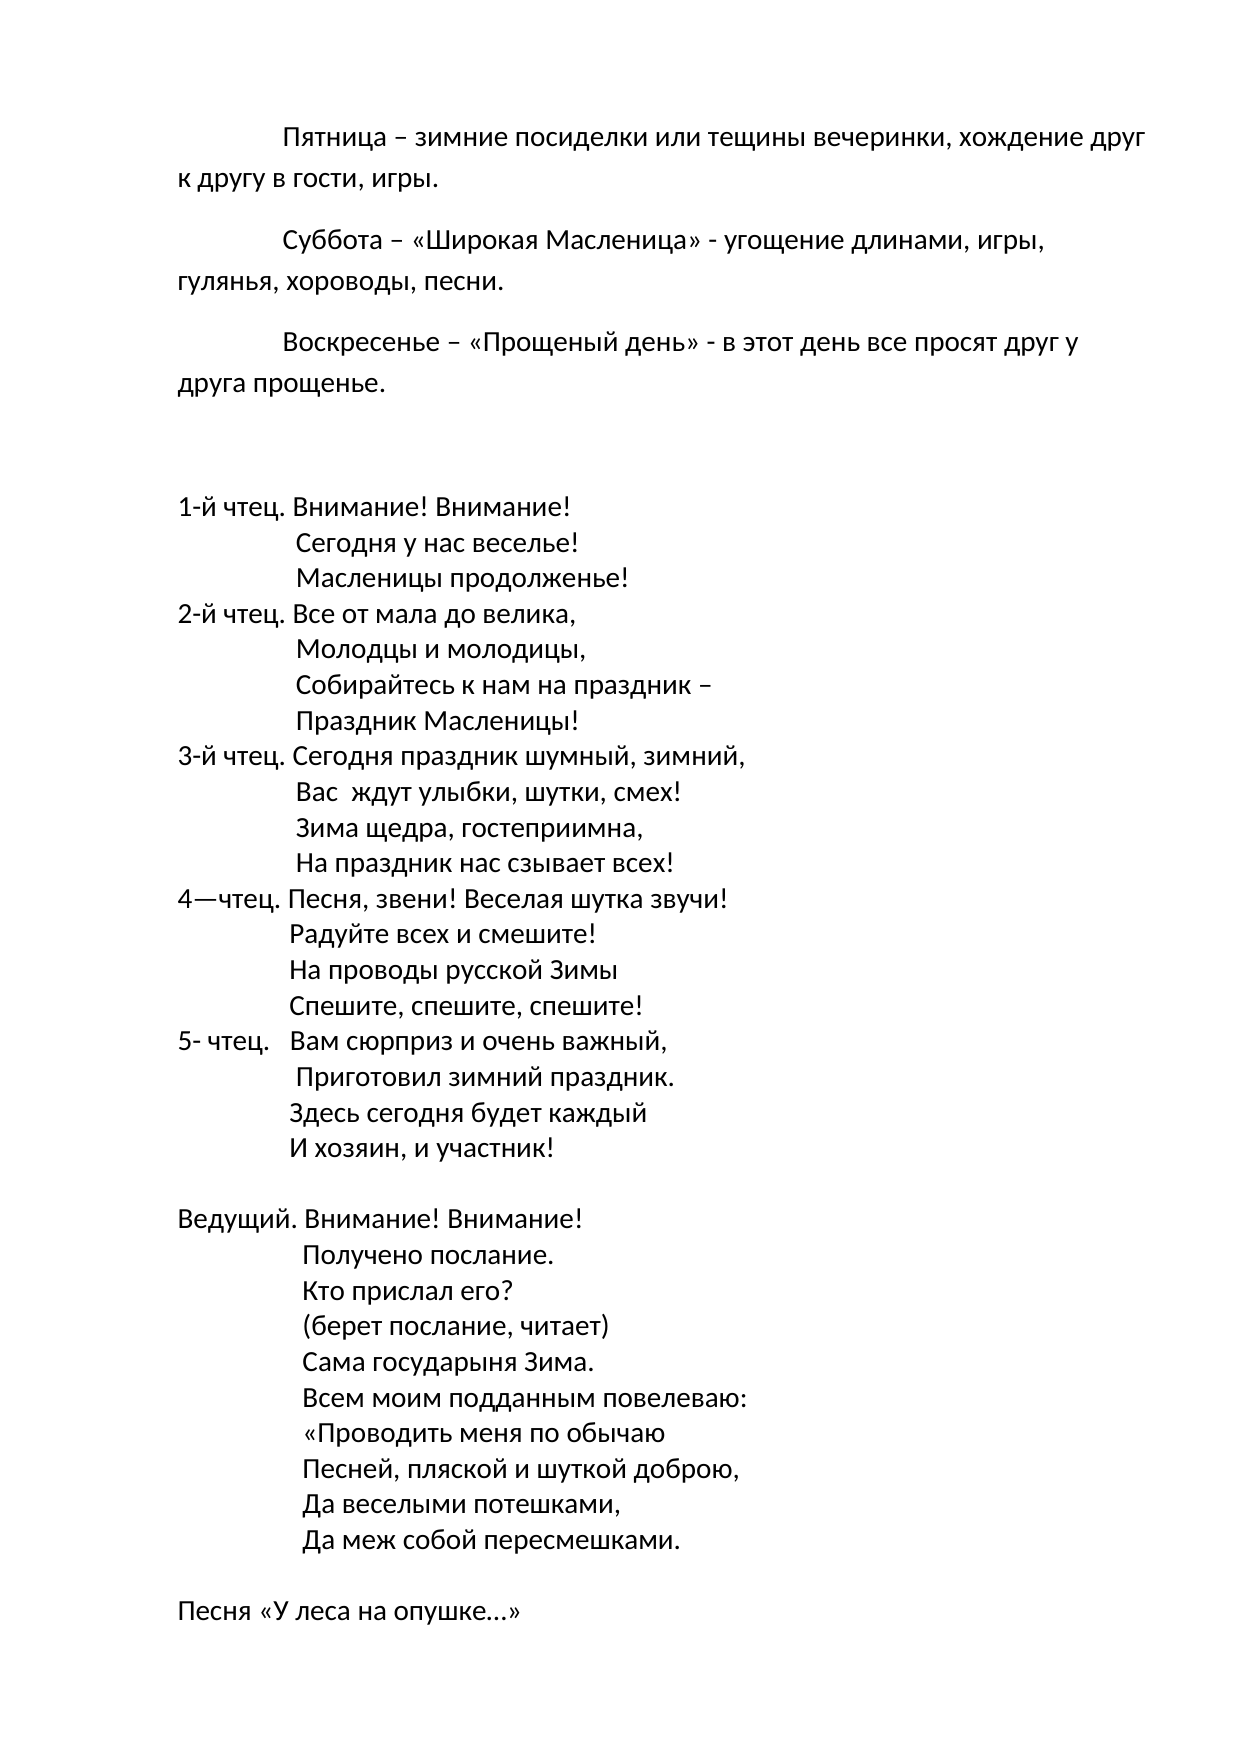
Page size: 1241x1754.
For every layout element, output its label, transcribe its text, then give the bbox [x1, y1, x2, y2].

text Воскресенье – «Прощеный день» - в этот день все просят друг у друга прощенье. [177, 323, 1152, 400]
text Песней, пляской и шуткой доброю, [177, 1450, 1152, 1486]
text Зима щедра, гостеприимна, [177, 809, 1152, 844]
text Молодцы и молодицы, [177, 631, 1152, 666]
text 5- чтец. Вам сюрприз и очень важный, [177, 1022, 1152, 1058]
text Да веселыми потешками, [177, 1486, 1152, 1521]
text «Проводить меня по обычаю [177, 1414, 1152, 1450]
text На праздник нас сзывает всех! [177, 844, 1152, 880]
text Да меж собой пересмешками. [177, 1521, 1152, 1557]
text Радуйте всех и смешите! [177, 916, 1152, 951]
text Масленицы продолженье! [177, 559, 1152, 595]
text Получено послание. [177, 1236, 1152, 1272]
text Сама государыня Зима. [177, 1343, 1152, 1379]
text Праздник Масленицы! [177, 702, 1152, 737]
text На проводы русской Зимы [177, 951, 1152, 987]
text 2-й чтец. Все от мала до велика, [177, 595, 1152, 631]
text 1-й чтец. Внимание! Внимание! [177, 488, 1152, 524]
text Суббота – «Широкая Масленица» - угощение длинами, игры, гулянья, хороводы, песни. [177, 221, 1152, 297]
text Всем моим подданным повелеваю: [177, 1379, 1152, 1414]
text Песня «У леса на опушке…» [177, 1592, 1152, 1628]
text 3-й чтец. Сегодня праздник шумный, зимний, [177, 737, 1152, 773]
text Спешите, спешите, спешите! [177, 987, 1152, 1022]
text Собирайтесь к нам на праздник – [177, 666, 1152, 702]
text Сегодня у нас веселье! [177, 524, 1152, 559]
text И хозяин, и участник! [177, 1129, 1152, 1165]
text Здесь сегодня будет каждый [177, 1094, 1152, 1129]
text (берет послание, читает) [177, 1307, 1152, 1343]
text Ведущий. Внимание! Внимание! [177, 1201, 1152, 1236]
text Кто прислал его? [177, 1272, 1152, 1307]
text Приготовил зимний праздник. [177, 1058, 1152, 1094]
text Вас ждут улыбки, шутки, смех! [177, 773, 1152, 809]
text Пятница – зимние посиделки или тещины вечеринки, хождение друг к другу в гости, игры. [177, 118, 1152, 195]
text 4—чтец. Песня, звени! Веселая шутка звучи! [177, 880, 1152, 916]
